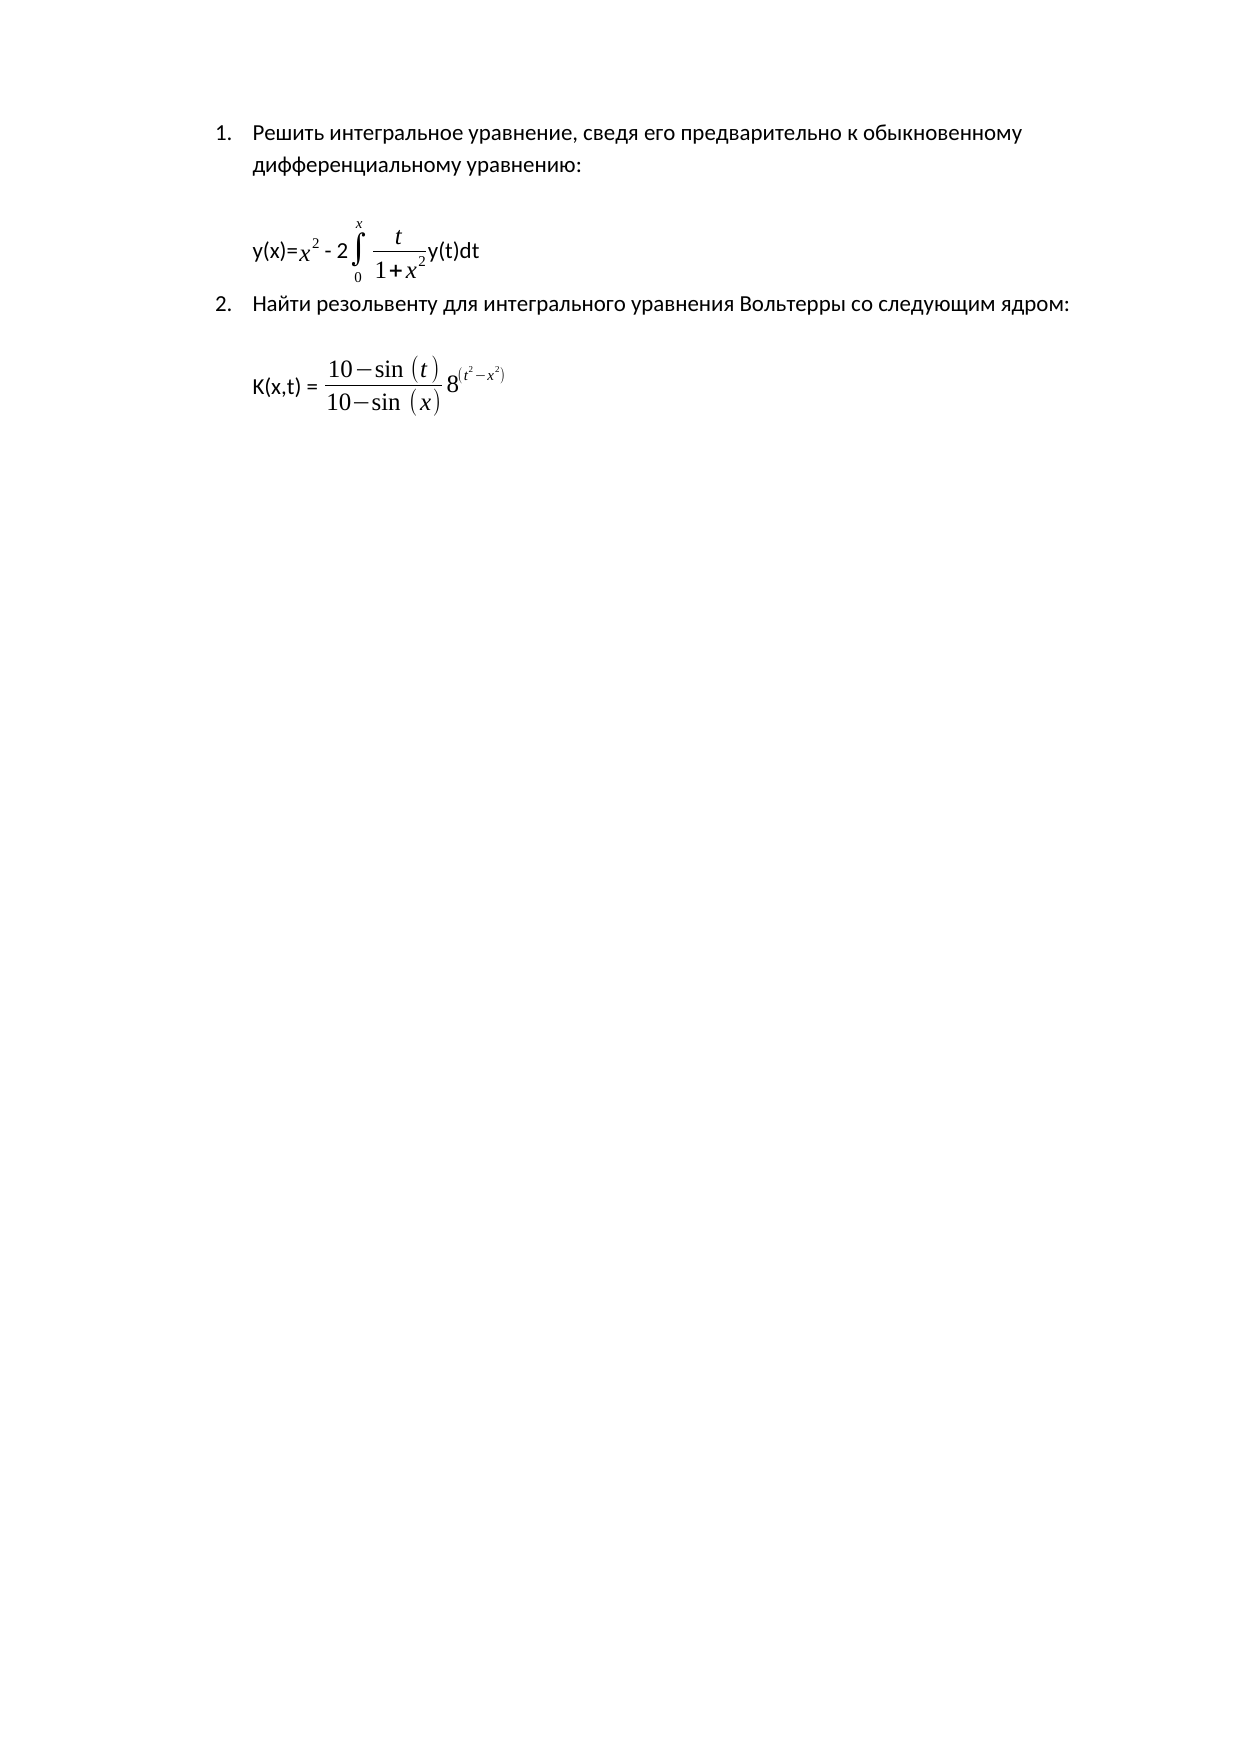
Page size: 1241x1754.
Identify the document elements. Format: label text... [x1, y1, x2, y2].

list Найти резольвенту для интегрального уравнения Вольтерры со следующим ядром: [215, 289, 1152, 318]
list K(x,t) = [252, 354, 1152, 418]
list Решить интегральное уравнение, сведя его предварительно к обыкновенному дифференциальному уравнению: [215, 118, 1152, 178]
list y(x)= - 2y(t)dt [252, 215, 1152, 285]
